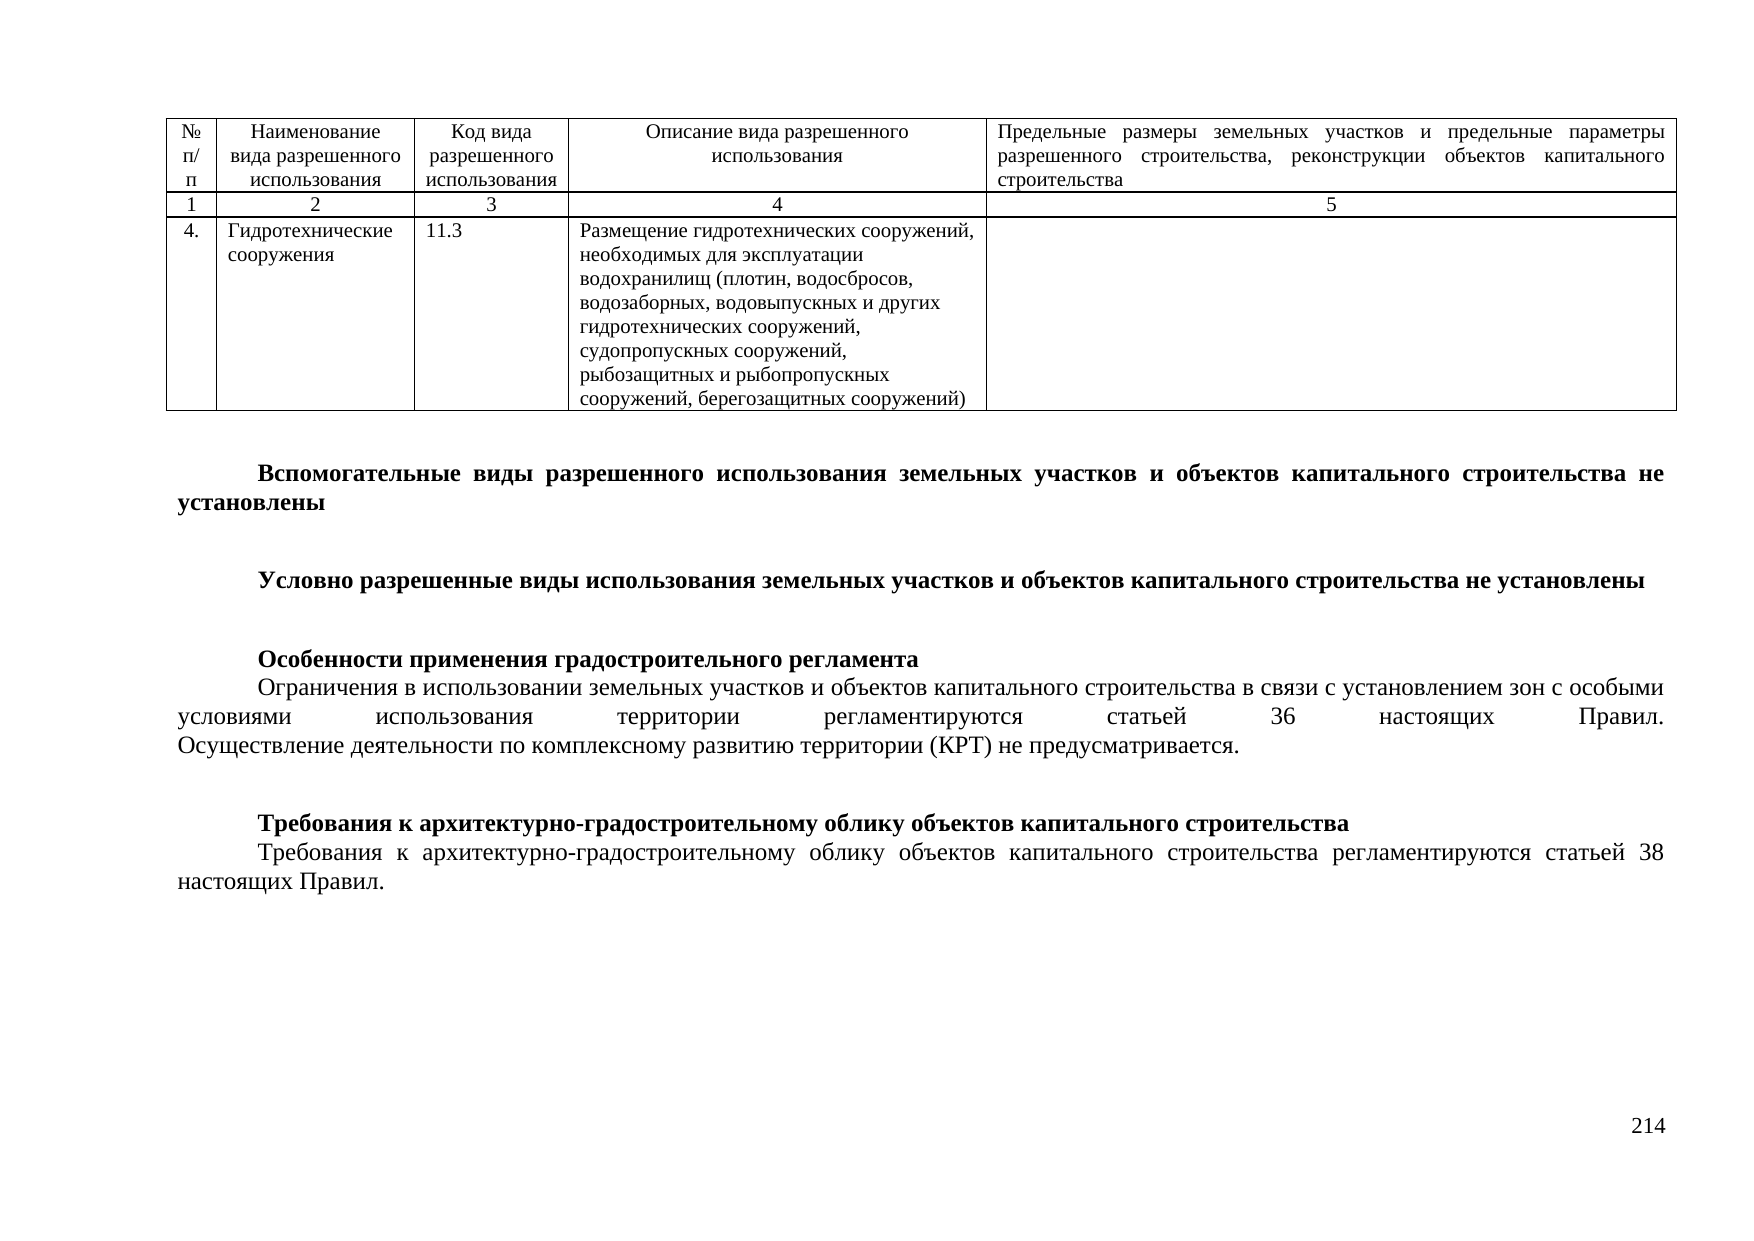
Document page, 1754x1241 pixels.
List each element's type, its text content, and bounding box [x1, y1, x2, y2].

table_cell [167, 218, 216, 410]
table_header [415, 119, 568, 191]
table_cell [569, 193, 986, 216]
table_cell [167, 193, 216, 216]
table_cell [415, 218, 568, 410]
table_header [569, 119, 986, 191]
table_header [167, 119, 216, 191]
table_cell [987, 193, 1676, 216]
text Требования к архитектурно-градостроительному облику объектов капитального строительства регламентируются статьей 38 настоящих Правил. [177, 837, 1665, 894]
subtitle Особенности применения градостроительного регламента [177, 644, 1665, 672]
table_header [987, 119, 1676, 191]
subtitle Требования к архитектурно-градостроительному облику объектов капитального строительства [177, 808, 1665, 837]
subtitle Условно разрешенные виды использования земельных участков и объектов капитального строительства не установлены [177, 565, 1665, 594]
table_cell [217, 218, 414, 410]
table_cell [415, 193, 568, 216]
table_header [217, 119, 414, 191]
subtitle Вспомогательные виды разрешенного использования земельных участков и объектов капитального строительства не установлены [177, 458, 1665, 516]
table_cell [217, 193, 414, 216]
text Ограничения в использовании земельных участков и объектов капитального строительства в связи с установлением зон с особыми условиями использования территории регламентируются статьей 36 настоящих Правил. Осуществление деятельности по комплексному развитию территории (КРТ) не предусматривается. [177, 672, 1665, 759]
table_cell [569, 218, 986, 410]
